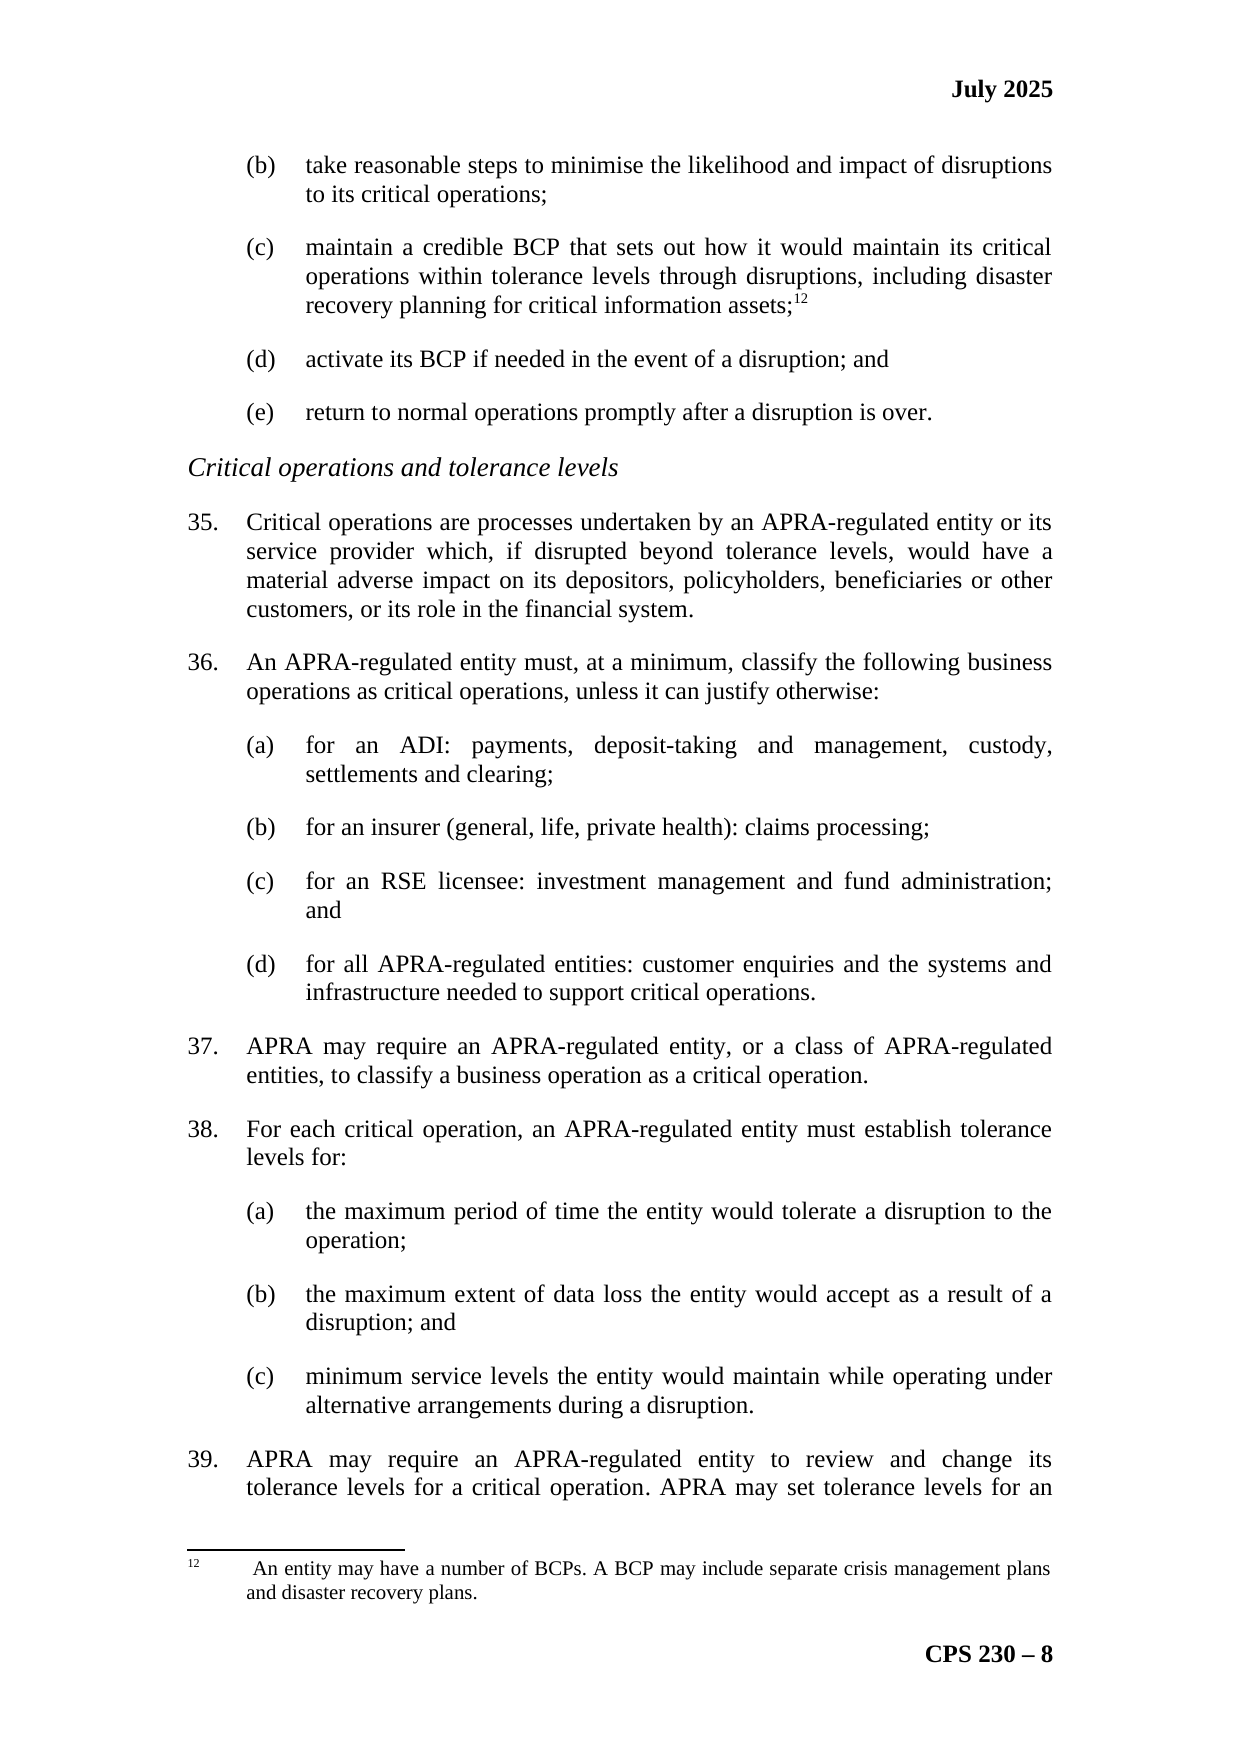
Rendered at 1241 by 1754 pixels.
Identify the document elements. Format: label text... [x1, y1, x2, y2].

text activate its BCP if needed in the event of a disruption; and [246, 344, 1053, 372]
list for an ADI: payments, deposit-taking and management, custody, settlements and clearing; [246, 730, 1053, 787]
text Critical operations are processes undertaken by an APRA-regulated entity or its service provider which, if disrupted beyond tolerance levels, would have a material adverse impact on its depositors, policyholders, beneficiaries or other customers, or its role in the financial system. [187, 507, 1053, 622]
text take reasonable steps to minimise the likelihood and impact of disruptions to its critical operations; [246, 150, 1053, 207]
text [187, 1444, 1053, 1501]
text For each critical operation, an APRA-regulated entity must establish tolerance levels for: [187, 1114, 1053, 1171]
text An APRA-regulated entity must, at a minimum, classify the following business operations as critical operations, unless it can justify otherwise: [187, 647, 1053, 705]
text APRA may require an APRA-regulated entity, or a class of APRA-regulated entities, to classify a business operation as a critical operation. [187, 1031, 1053, 1089]
list for an insurer (general, life, private health): claims processing; [246, 812, 1053, 841]
subtitle Critical operations and tolerance levels [187, 451, 1053, 482]
text return to normal operations promptly after a disruption is over. [246, 397, 1053, 426]
text the maximum extent of data loss the entity would accept as a result of a disruption; and [246, 1279, 1053, 1336]
text minimum service levels the entity would maintain while operating under alternative arrangements during a disruption. [246, 1361, 1053, 1419]
list for all APRA-regulated entities: customer enquiries and the systems and infrastructure needed to support critical operations. [246, 949, 1053, 1006]
list the maximum period of time the entity would tolerate a disruption to the operation; [246, 1196, 1053, 1254]
text maintain a credible BCP that sets out how it would maintain its critical operations within tolerance levels through disruptions, including disaster recovery planning for critical information assets; [246, 232, 1053, 319]
list for an RSE licensee: investment management and fund administration; and [246, 866, 1053, 924]
